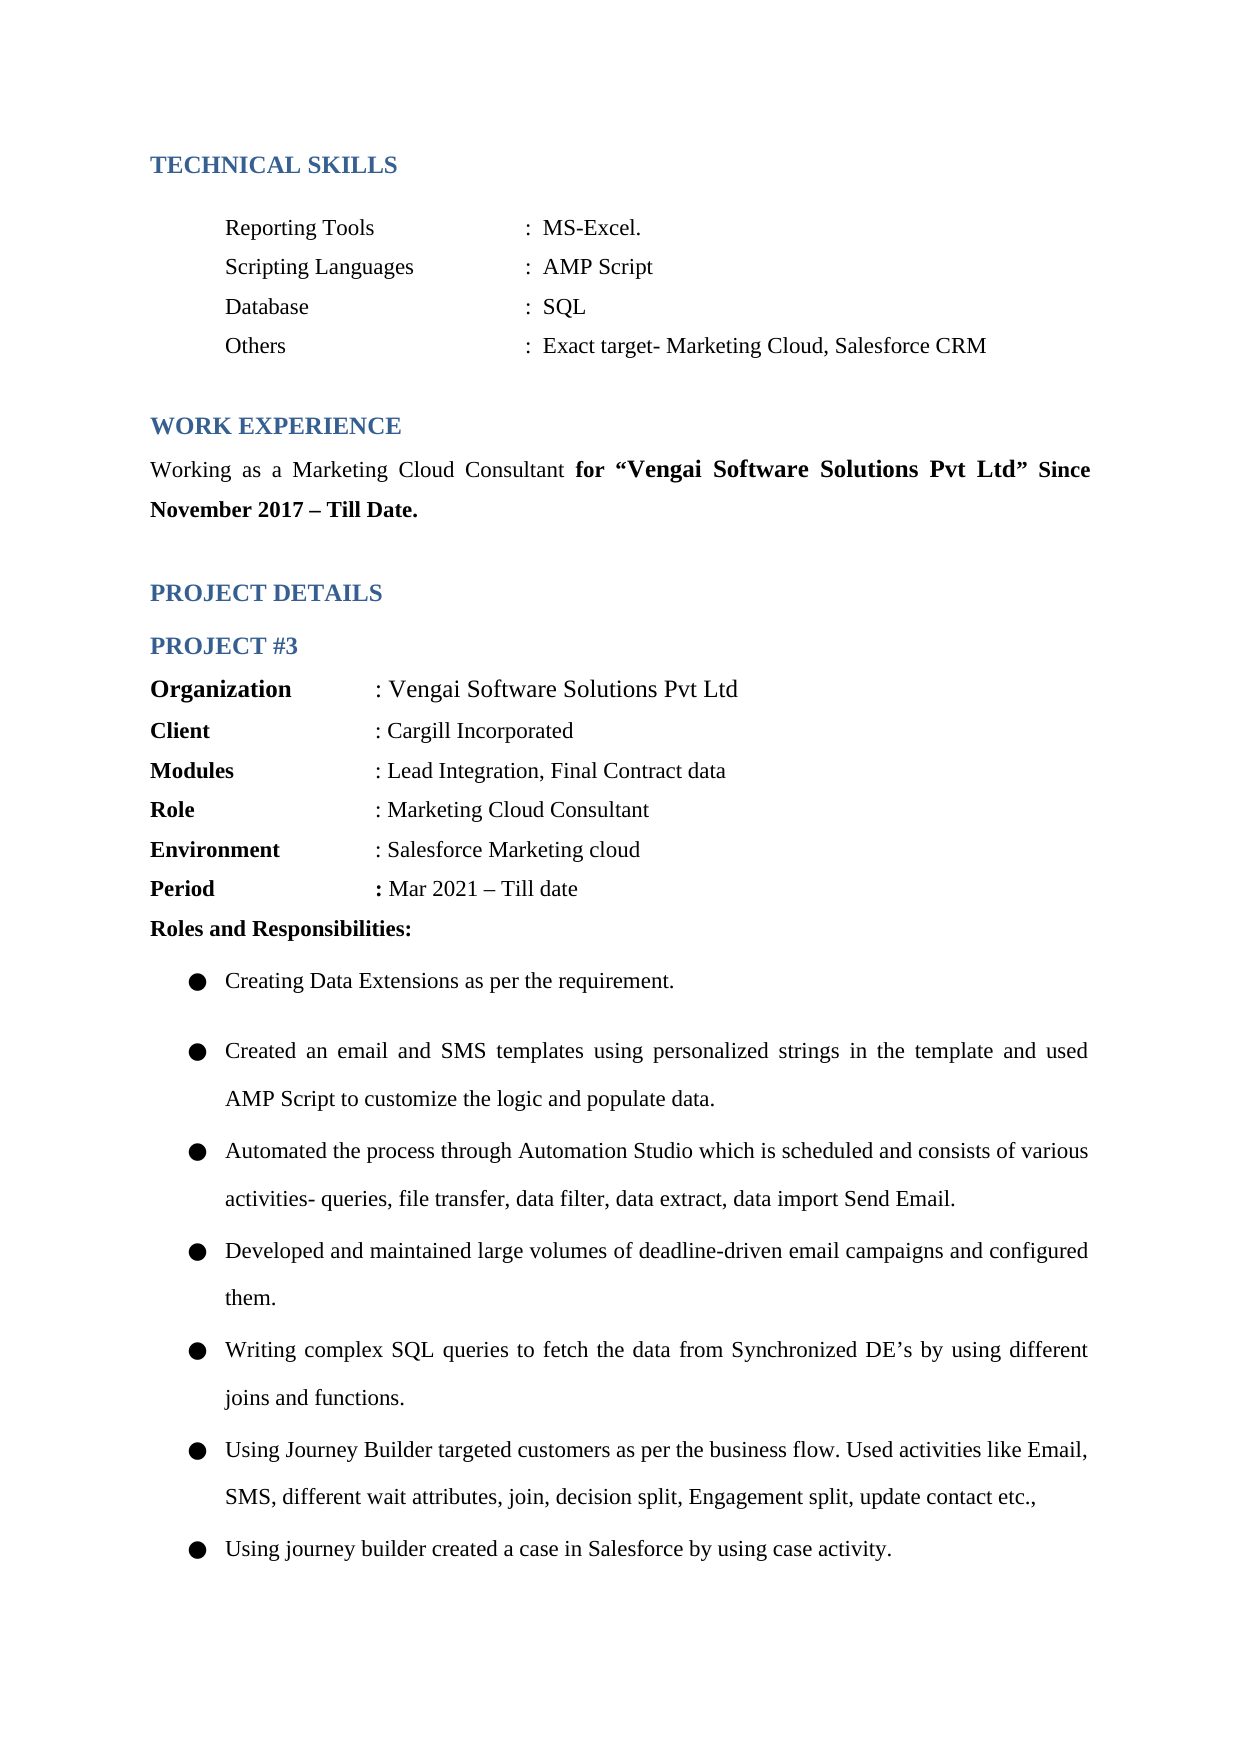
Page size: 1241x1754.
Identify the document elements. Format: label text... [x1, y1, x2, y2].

text Client : Cargill Incorporated [150, 718, 1090, 744]
text Working as a Marketing Cloud Consultant for “Vengai Software Solutions Pvt Ltd” Since November 2017 – Till Date. [150, 454, 1090, 523]
text Database : SQL [225, 293, 1084, 319]
text Others : Exact target- Marketing Cloud, Salesforce CRM [225, 332, 1084, 359]
list Using journey builder created a case in Salesforce by using case activity. [187, 1523, 1090, 1570]
text Organization : Vengai Software Solutions Pvt Ltd [150, 674, 1090, 703]
text TECHNICAL SKILLS [150, 150, 1090, 179]
text WORK EXPERIENCE [150, 411, 1084, 440]
text Role : Marketing Cloud Consultant [150, 797, 1090, 823]
text PROJECT #3 [150, 631, 1090, 660]
text Scripting Languages : AMP Script [225, 253, 1084, 280]
text Modules : Lead Integration, Final Contract data [150, 757, 1090, 783]
list Writing complex SQL queries to fetch the data from Synchronized DE’s by using different joins and functions. [187, 1324, 1090, 1410]
list Created an email and SMS templates using personalized strings in the template and used AMP Script to customize the logic and populate data. [187, 1025, 1090, 1111]
text PROJECT DETAILS [150, 578, 1090, 607]
list Creating Data Extensions as per the requirement. [187, 954, 1090, 1001]
text Roles and Responsibilities: [150, 915, 1090, 941]
text Reporting Tools : MS-Excel. [150, 214, 1084, 240]
text Environment : Salesforce Marketing cloud [150, 836, 1090, 862]
list Automated the process through Automation Studio which is scheduled and consists of various activities- queries, file transfer, data filter, data extract, data import Send Email. [187, 1124, 1090, 1211]
text Period : Mar 2021 – Till date [150, 876, 1090, 902]
list Using Journey Builder targeted customers as per the business flow. Used activities like Email, SMS, different wait attributes, join, decision split, Engagement split, update contact etc., [187, 1423, 1090, 1510]
list Developed and maintained large volumes of deadline-driven email campaigns and configured them. [187, 1224, 1090, 1311]
